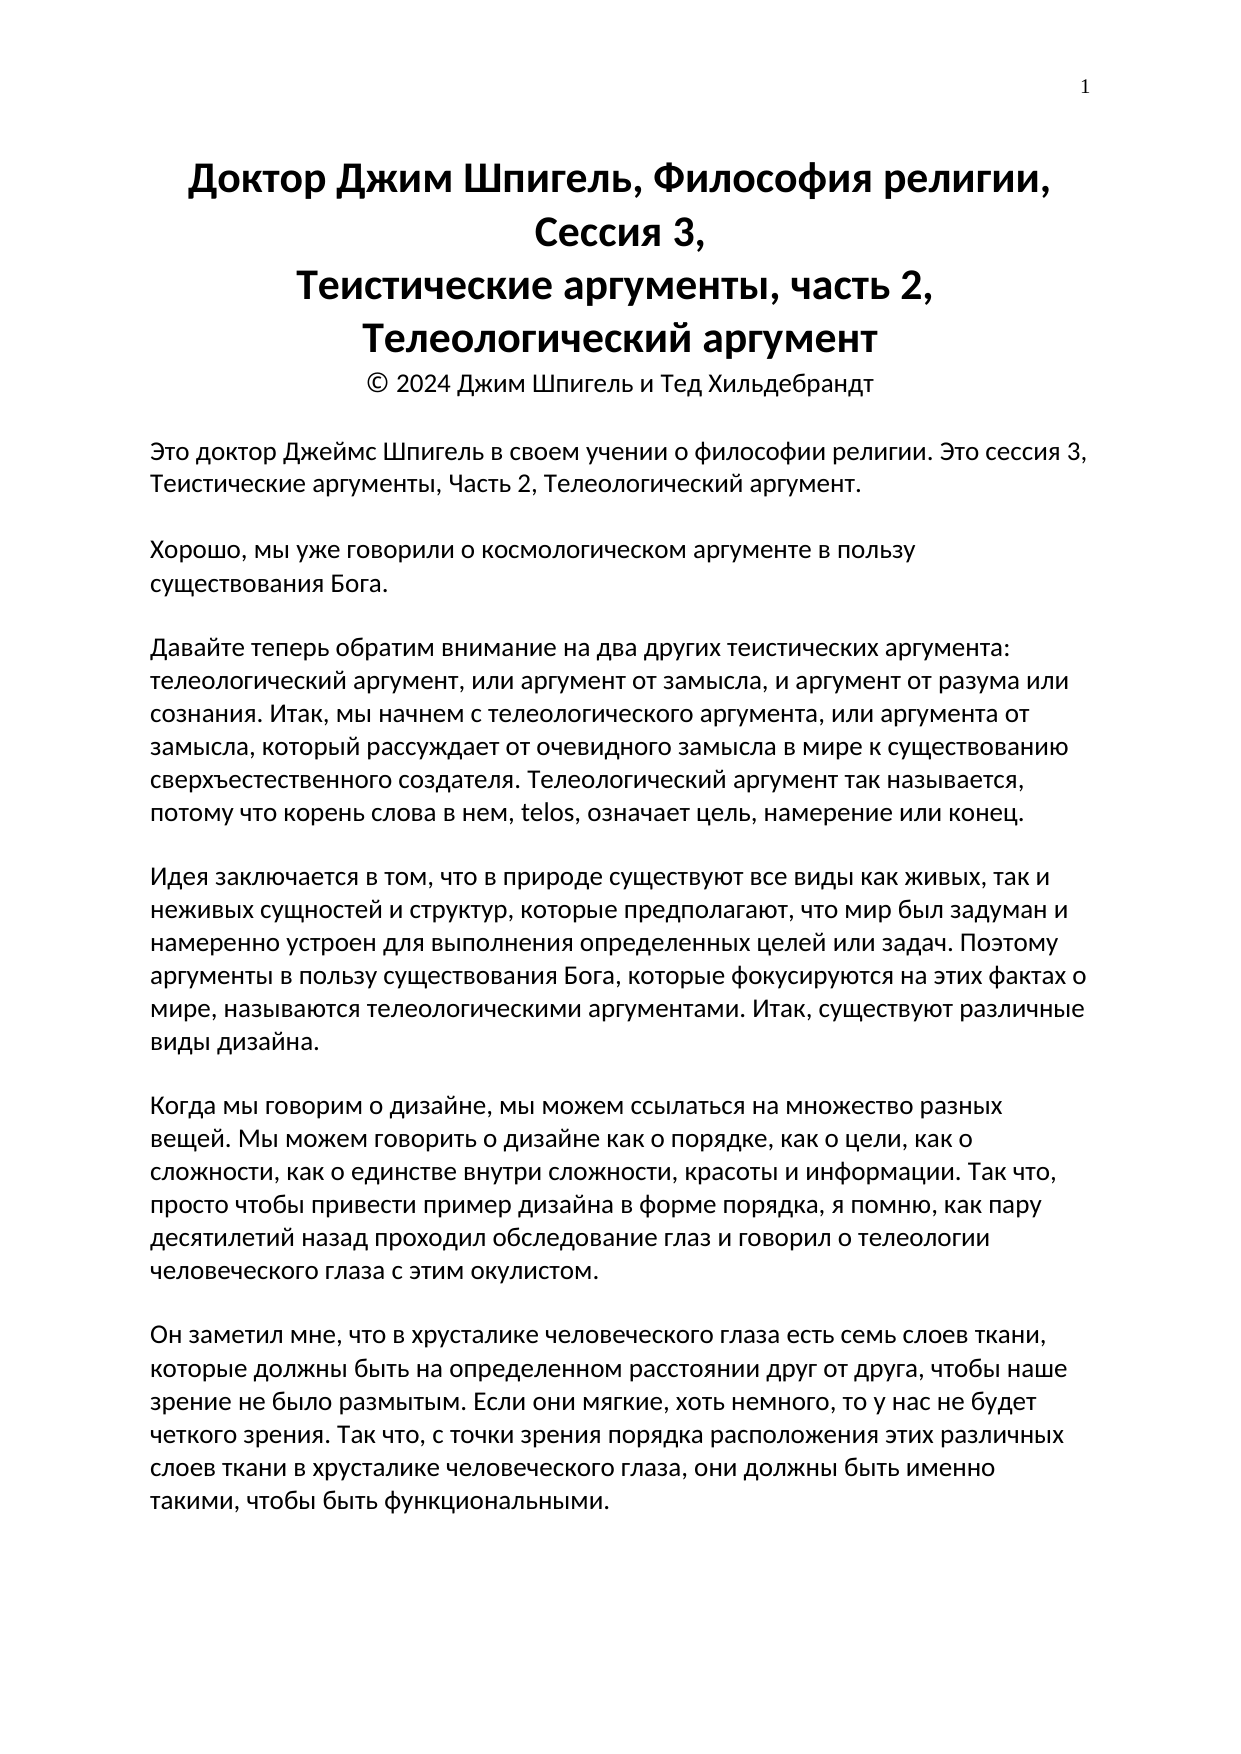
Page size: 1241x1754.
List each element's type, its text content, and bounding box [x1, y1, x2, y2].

text Доктор Джим Шпигель, Философия религии, Сессия 3, [150, 150, 1090, 257]
text Когда мы говорим о дизайне, мы можем ссылаться на множество разных вещей. Мы можем говорить о дизайне как о порядке, как о цели, как о сложности, как о единстве внутри сложности, красоты и информации. Так что, просто чтобы привести пример дизайна в форме порядка, я помню, как пару десятилетий назад проходил обследование глаз и говорил о телеологии человеческого глаза с этим окулистом. [150, 1088, 1090, 1287]
text © 2024 Джим Шпигель и Тед Хильдебрандт [150, 364, 1090, 401]
text Идея заключается в том, что в природе существуют все виды как живых, так и неживых сущностей и структур, которые предполагают, что мир был задуман и намеренно устроен для выполнения определенных целей или задач. Поэтому аргументы в пользу существования Бога, которые фокусируются на этих фактах о мире, называются телеологическими аргументами. Итак, существуют различные виды дизайна. [150, 859, 1090, 1057]
text Он заметил мне, что в хрусталике человеческого глаза есть семь слоев ткани, которые должны быть на определенном расстоянии друг от друга, чтобы наше зрение не было размытым. Если они мягкие, хоть немного, то у нас не будет четкого зрения. Так что, с точки зрения порядка расположения этих различных слоев ткани в хрусталике человеческого глаза, они должны быть именно такими, чтобы быть функциональными. [150, 1318, 1090, 1516]
text Теистические аргументы, часть 2, Телеологический аргумент [150, 257, 1090, 364]
text Давайте теперь обратим внимание на два других теистических аргумента: телеологический аргумент, или аргумент от замысла, и аргумент от разума или сознания. Итак, мы начнем с телеологического аргумента, или аргумента от замысла, который рассуждает от очевидного замысла в мире к существованию сверхъестественного создателя. Телеологический аргумент так называется, потому что корень слова в нем, telos, означает цель, намерение или конец. [150, 630, 1090, 828]
text Это доктор Джеймс Шпигель в своем учении о философии религии. Это сессия 3, Теистические аргументы, Часть 2, Телеологический аргумент. Хорошо, мы уже говорили о космологическом аргументе в пользу существования Бога. [150, 434, 1090, 599]
